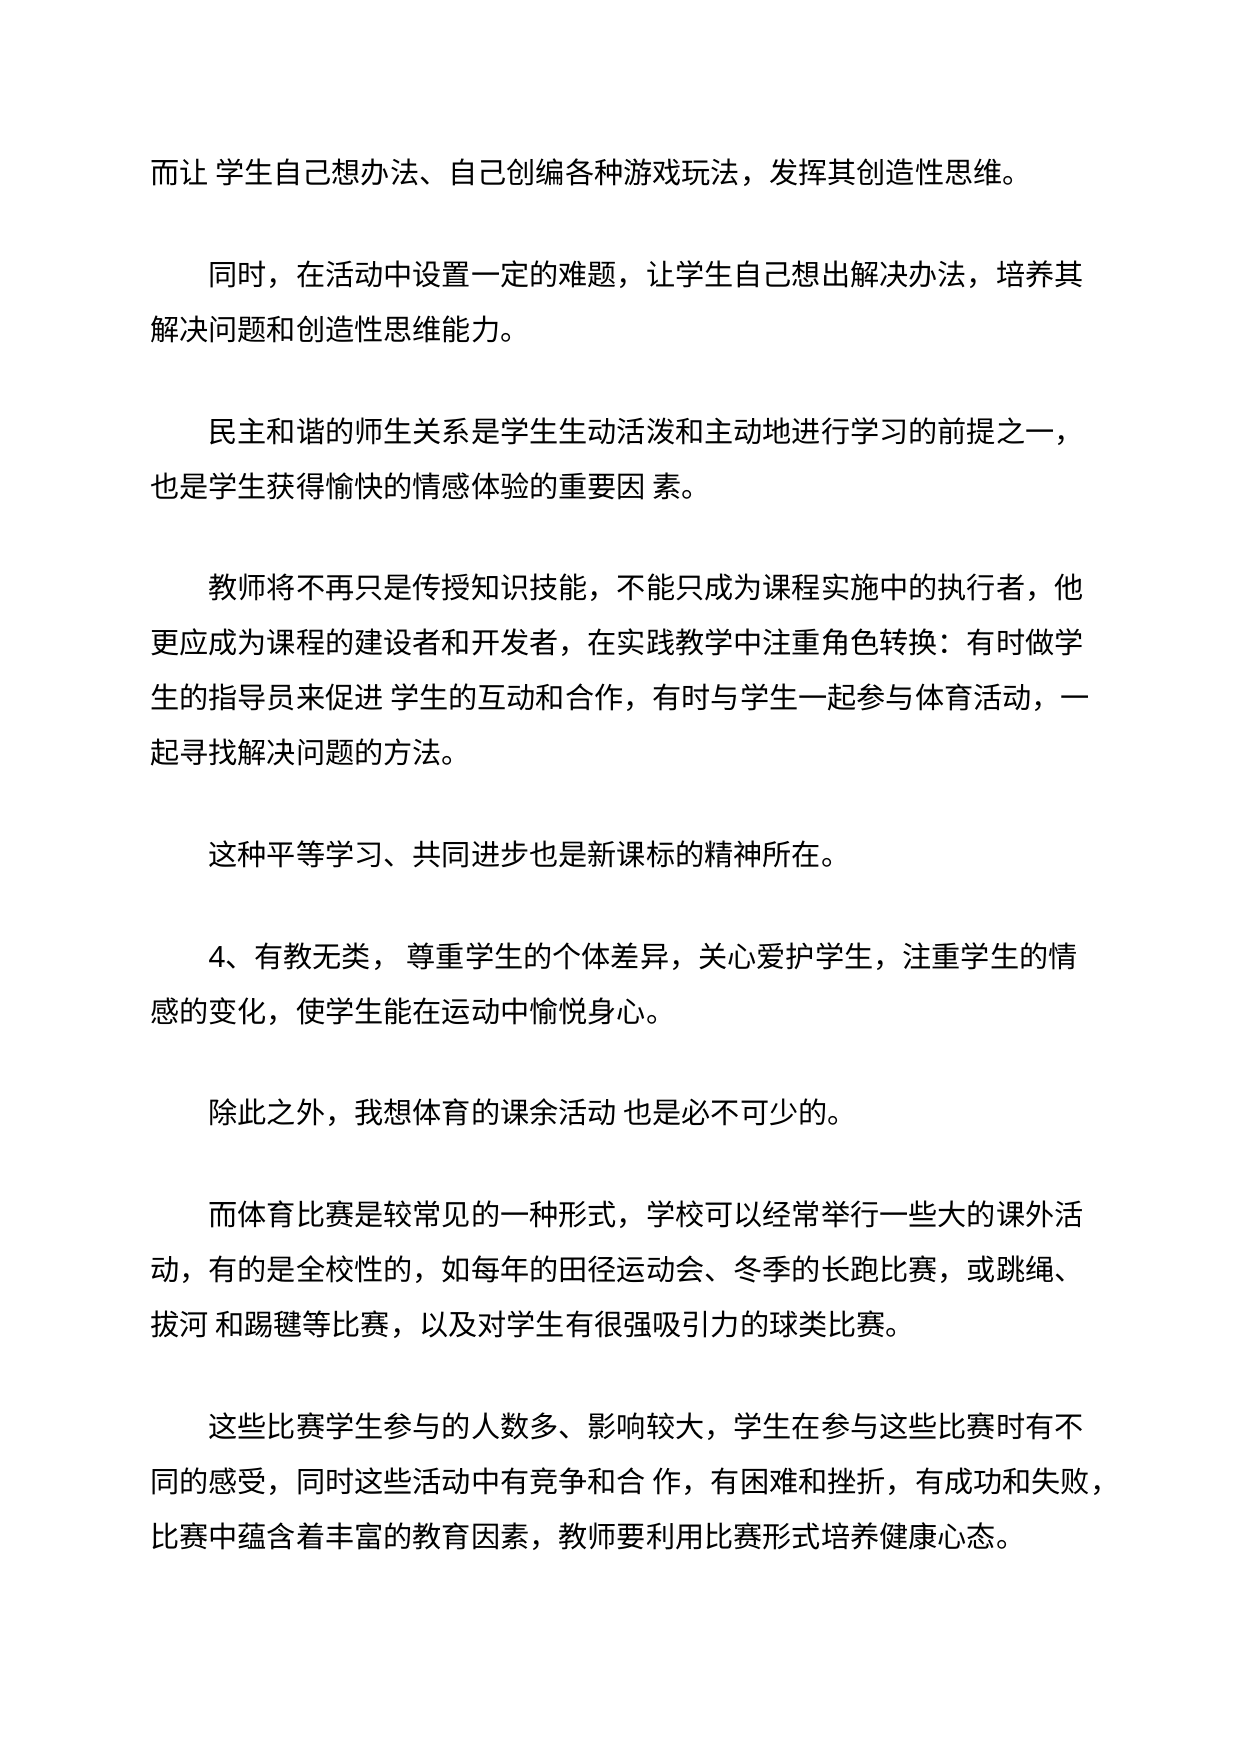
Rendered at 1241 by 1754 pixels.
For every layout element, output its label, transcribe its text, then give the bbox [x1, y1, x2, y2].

text 教师将不再只是传授知识技能，不能只成为课程实施中的执行者，他更应成为课程的建设者和开发者，在实践教学中注重角色转换：有时做学生的指导员来促进 学生的互动和合作，有时与学生一起参与体育活动，一起寻找解决问题的方法。 [150, 565, 1090, 772]
text 4、有教无类， 尊重学生的个体差异，关心爱护学生，注重学生的情感的变化，使学生能在运动中愉悦身心。 [150, 933, 1090, 1031]
text 而体育比赛是较常见的一种形式，学校可以经常举行一些大的课外活动，有的是全校性的，如每年的田径运动会、冬季的长跑比赛，或跳绳、拔河 和踢毽等比赛，以及对学生有很强吸引力的球类比赛。 [150, 1192, 1090, 1344]
text 这些比赛学生参与的人数多、影响较大，学生在参与这些比赛时有不同的感受，同时这些活动中有竞争和合 作，有困难和挫折，有成功和失败，比赛中蕴含着丰富的教育因素，教师要利用比赛形式培养健康心态。 [150, 1403, 1090, 1556]
text 同时，在活动中设置一定的难题，让学生自己想出解决办法，培养其解决问题和创造性思维能力。 [150, 252, 1090, 349]
text 这种平等学习、共同进步也是新课标的精神所在。 [150, 832, 1090, 874]
text 民主和谐的师生关系是学生生动活泼和主动地进行学习的前提之一，也是学生获得愉快的情感体验的重要因 素。 [150, 408, 1090, 506]
text 除此之外，我想体育的课余活动 也是必不可少的。 [150, 1090, 1090, 1132]
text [150, 150, 1090, 192]
